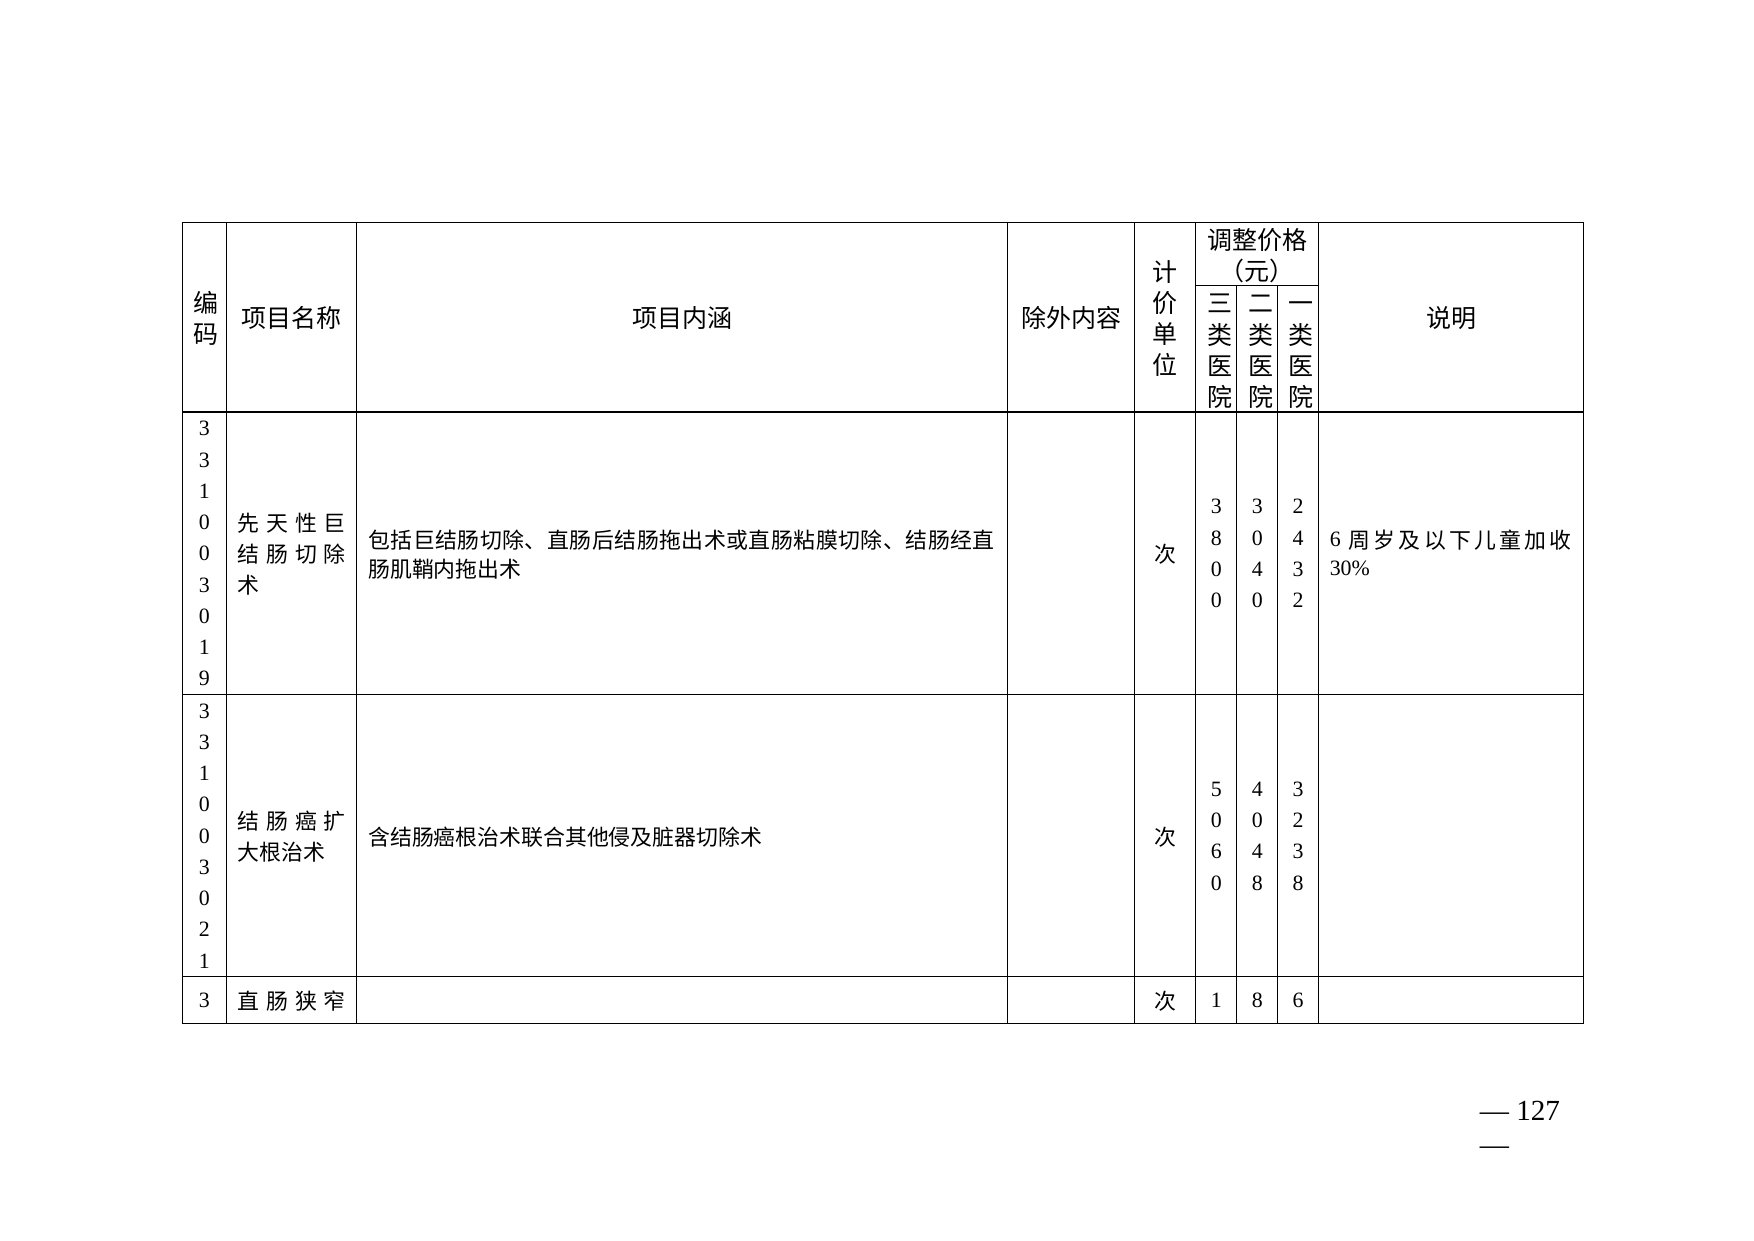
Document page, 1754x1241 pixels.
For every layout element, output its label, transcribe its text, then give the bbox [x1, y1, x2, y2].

table_cell 3800 [1196, 413, 1236, 694]
table_cell 5060 [1196, 695, 1236, 976]
table_cell 次 [1135, 413, 1195, 694]
table_cell 二类医院 [1237, 286, 1277, 411]
table_cell 结肠癌扩大根治术 [227, 695, 356, 976]
table_header 调整价格（元） [1196, 223, 1318, 285]
table_cell 1040 [1196, 977, 1236, 1023]
table_cell 先天性巨结肠切除术 [227, 413, 356, 694]
table_header 项目内涵 [357, 223, 1007, 411]
table_header 项目名称 [227, 223, 356, 411]
table_cell 666 [1278, 977, 1318, 1023]
table_cell 3040 [1237, 413, 1277, 694]
table_header 说明 [1319, 223, 1583, 411]
table_header 除外内容 [1008, 223, 1134, 411]
table_cell [357, 977, 1007, 1023]
table_cell 331004004 [183, 977, 226, 1023]
table_cell 一类医院 [1278, 286, 1318, 411]
table_cell 次 [1135, 695, 1195, 976]
table_cell 次 [1135, 977, 1195, 1023]
table_cell 含结肠癌根治术联合其他侵及脏器切除术 [357, 695, 1007, 976]
table_cell 直肠狭窄扩张术 [227, 977, 356, 1023]
table_cell [1319, 977, 1583, 1023]
table_cell [1008, 977, 1134, 1023]
table_cell 331003021 [183, 695, 226, 976]
table_cell 832 [1237, 977, 1277, 1023]
table_cell 3238 [1278, 695, 1318, 976]
table_cell 4048 [1237, 695, 1277, 976]
table_cell 包括巨结肠切除、直肠后结肠拖出术或直肠粘膜切除、结肠经直肠肌鞘内拖出术 [357, 413, 1007, 694]
table_header 编码 [183, 223, 226, 411]
table_cell [1319, 695, 1583, 976]
table_cell 331003019 [183, 413, 226, 694]
table_cell [1008, 695, 1134, 976]
table_cell 三类医院 [1196, 286, 1236, 411]
table_cell 6周岁及以下儿童加收30% [1319, 413, 1583, 694]
table_cell [1008, 413, 1134, 694]
table_cell 2432 [1278, 413, 1318, 694]
table_header 计价单位 [1135, 223, 1195, 411]
